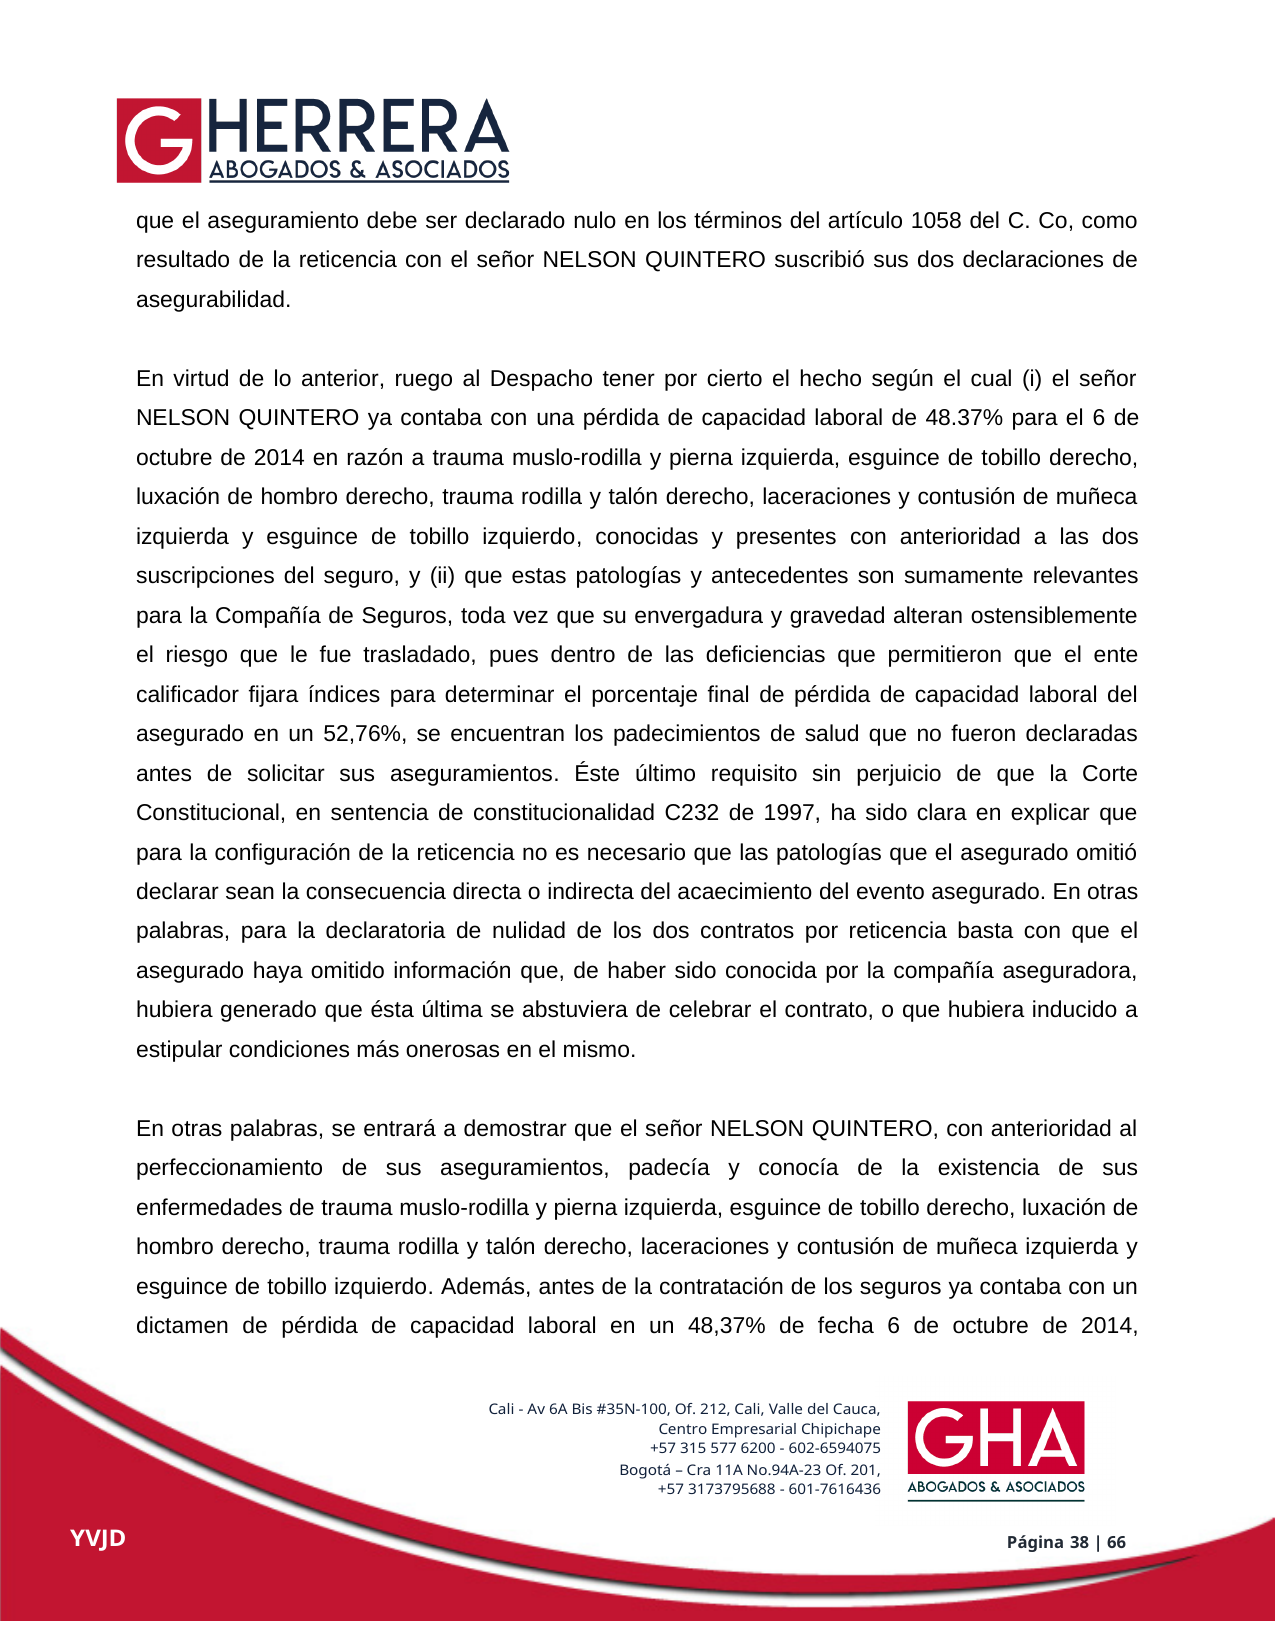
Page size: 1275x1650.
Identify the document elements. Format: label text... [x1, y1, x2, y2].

picture [96, 75, 529, 206]
text En virtud de lo anterior, ruego al Despacho tener por cierto el hecho según el cual (i) el señor NELSON QUINTERO ya contaba con una pérdida de capacidad laboral de 48.37% para el 6 de octubre de 2014 en razón a trauma muslo-rodilla y pierna izquierda, esguince de tobillo derecho, luxación de hombro derecho, trauma rodilla y talón derecho, laceraciones y contusión de muñeca izquierda y esguince de tobillo izquierdo, conocidas y presentes con anterioridad a las dos suscripciones del seguro, y (ii) que estas patologías y antecedentes son sumamente relevantes para la Compañía de Seguros, toda vez que su envergadura y gravedad alteran ostensiblemente el riesgo que le fue trasladado, pues dentro de las deficiencias que permitieron que el ente calificador fijara índices para determinar el porcentaje final de pérdida de capacidad laboral del asegurado en un 52,76%, se encuentran los padecimientos de salud que no fueron declaradas antes de solicitar sus aseguramientos. Éste último requisito sin perjuicio de que la Corte Constitucional, en sentencia de constitucionalidad C232 de 1997, ha sido clara en explicar que para la configuración de la reticencia no es necesario que las patologías que el asegurado omitió declarar sean la consecuencia directa o indirecta del acaecimiento del evento asegurado. En otras palabras, para la declaratoria de nulidad de los dos contratos por reticencia basta con que el asegurado haya omitido información que, de haber sido conocida por la compañía aseguradora, hubiera generado que ésta última se abstuviera de celebrar el contrato, o que hubiera inducido a estipular condiciones más onerosas en el mismo. [136, 365, 1139, 1062]
picture [0, 1314, 1275, 1621]
